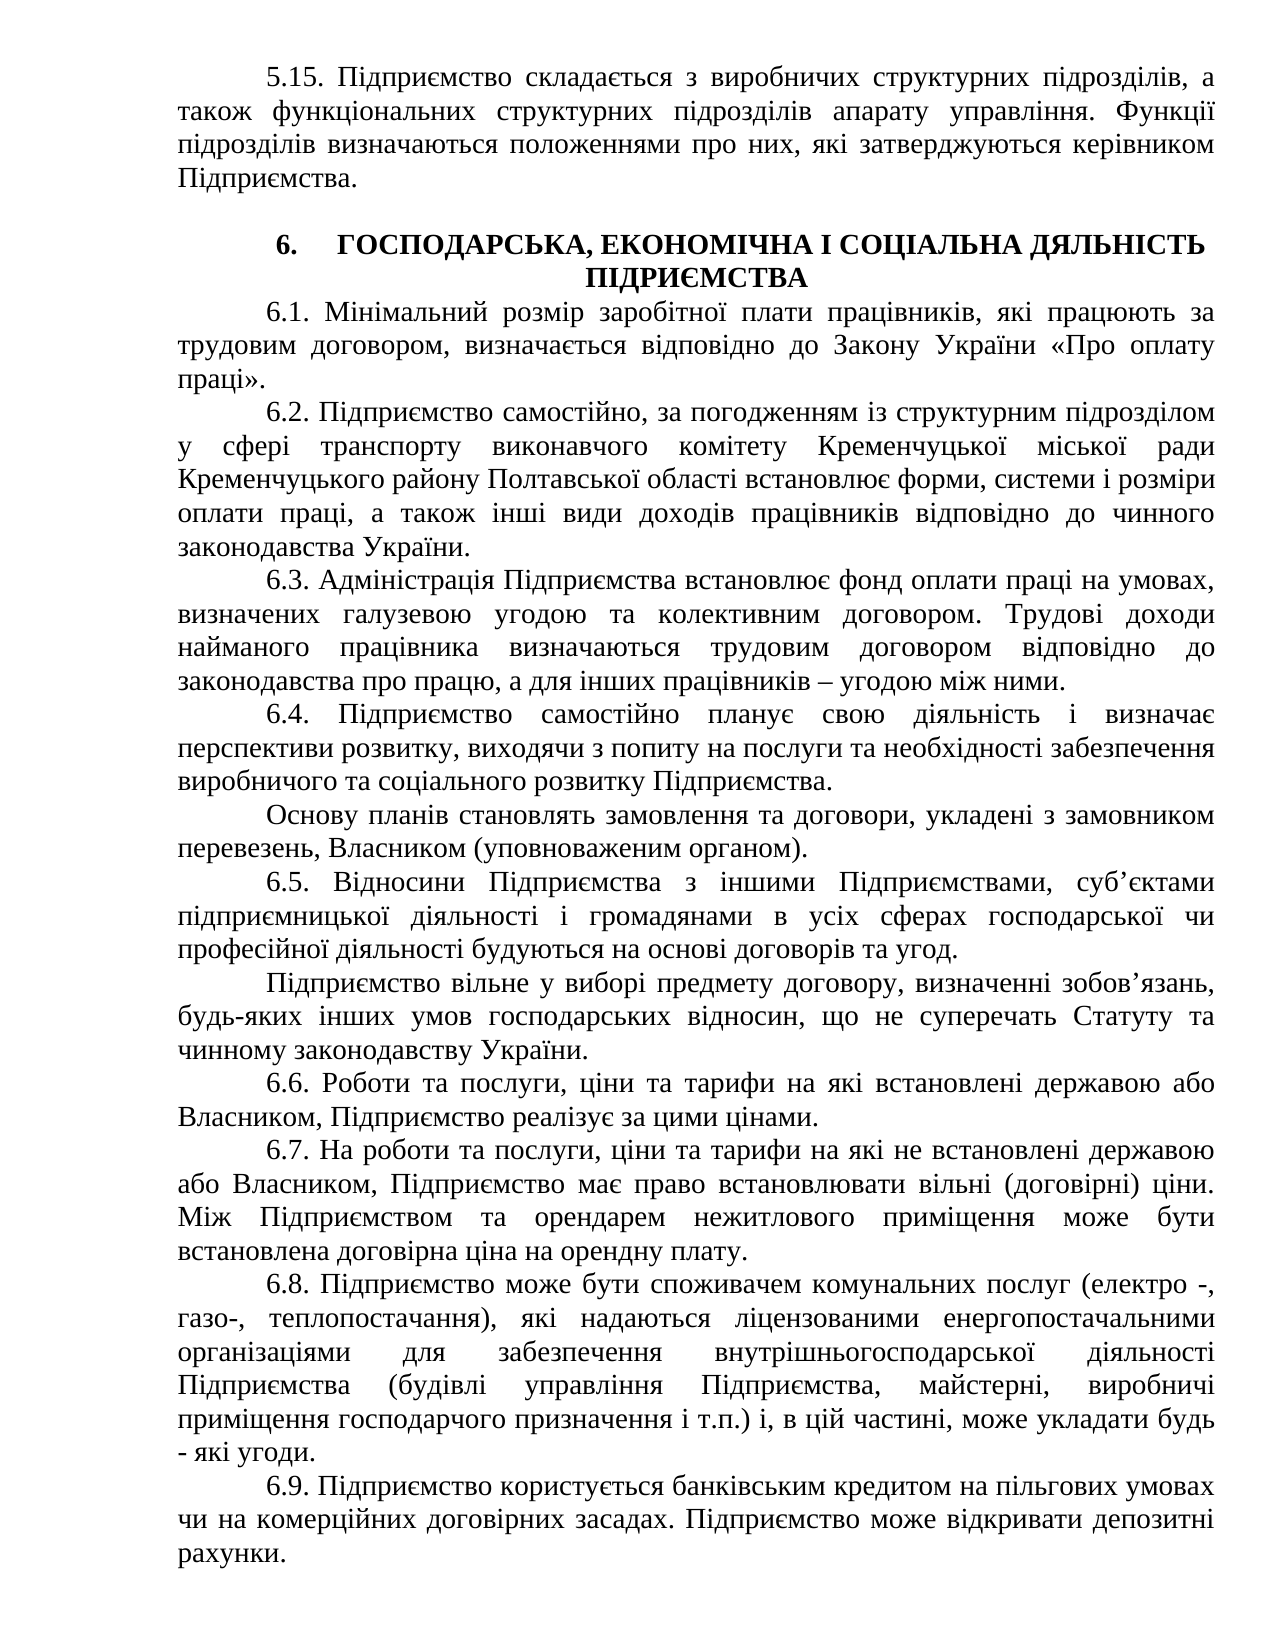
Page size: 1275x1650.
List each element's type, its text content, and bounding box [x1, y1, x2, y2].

text 5.15. Підприємство складається з виробничих структурних підрозділів, а також функціональних структурних підрозділів апарату управління. Функції підрозділів визначаються положеннями про них, які затверджуються керівником Підприємства. [177, 59, 1216, 193]
text Основу планів становлять замовлення та договори, укладені з замовником перевезень, Власником (уповноваженим органом). [177, 797, 1216, 864]
text 6.2. Підприємство самостійно, за погодженням із структурним підрозділом у сфері транспорту виконавчого комітету Кременчуцької міської ради Кременчуцького району Полтавської області встановлює форми, системи і розміри оплати праці, а також інші види доходів працівників відповідно до чинного законодавства України. [177, 394, 1216, 562]
text 6.9. Підприємство користується банківським кредитом на пільгових умовах чи на комерційних договірних засадах. Підприємство може відкривати депозитні рахунки. [177, 1468, 1216, 1568]
text 6.6. Роботи та послуги, ціни та тарифи на які встановлені державою або Власником, Підприємство реалізує за цими цінами. [177, 1065, 1216, 1132]
text 6.1. Мінімальний розмір заробітної плати працівників, які працюють за трудовим договором, визначається відповідно до Закону України «Про оплату праці». [177, 294, 1216, 394]
text 6.8. Підприємство може бути споживачем комунальних послуг (електро -, газо-, теплопостачання), які надаються ліцензованими енергопостачальними організаціями для забезпечення внутрішньогосподарської діяльності Підприємства (будівлі управління Підприємства, майстерні, виробничі приміщення господарчого призначення і т.п.) і, в цій частині, може укладати будь - які угоди. [177, 1267, 1216, 1468]
text 6.5. Відносини Підприємства з іншими Підприємствами, суб’єктами підприємницької діяльності і громадянами в усіх сферах господарської чи професійної діяльності будуються на основі договорів та угод. [177, 864, 1216, 965]
list ГОСПОДАРСЬКА, ЕКОНОМІЧНА І СОЦІАЛЬНА ДЯЛЬНІСТЬ ПІДРИЄМСТВА [177, 227, 1216, 294]
text Підприємство вільне у виборі предмету договору, визначенні зобов’язань, будь-яких інших умов господарських відносин, що не суперечать Статуту та чинному законодавству України. [177, 965, 1216, 1065]
text 6.3. Адміністрація Підприємства встановлює фонд оплати праці на умовах, визначених галузевою угодою та колективним договором. Трудові доходи найманого працівника визначаються трудовим договором відповідно до законодавства про працю, а для інших працівників – угодою між ними. [177, 562, 1216, 696]
text 6.4. Підприємство самостійно планує свою діяльність і визначає перспективи розвитку, виходячи з попиту на послуги та необхідності забезпечення виробничого та соціального розвитку Підприємства. [177, 696, 1216, 797]
text 6.7. На роботи та послуги, ціни та тарифи на які не встановлені державою або Власником, Підприємство має право встановлювати вільні (договірні) ціни. Між Підприємством та орендарем нежитлового приміщення може бути встановлена договірна ціна на орендну плату. [177, 1132, 1216, 1267]
